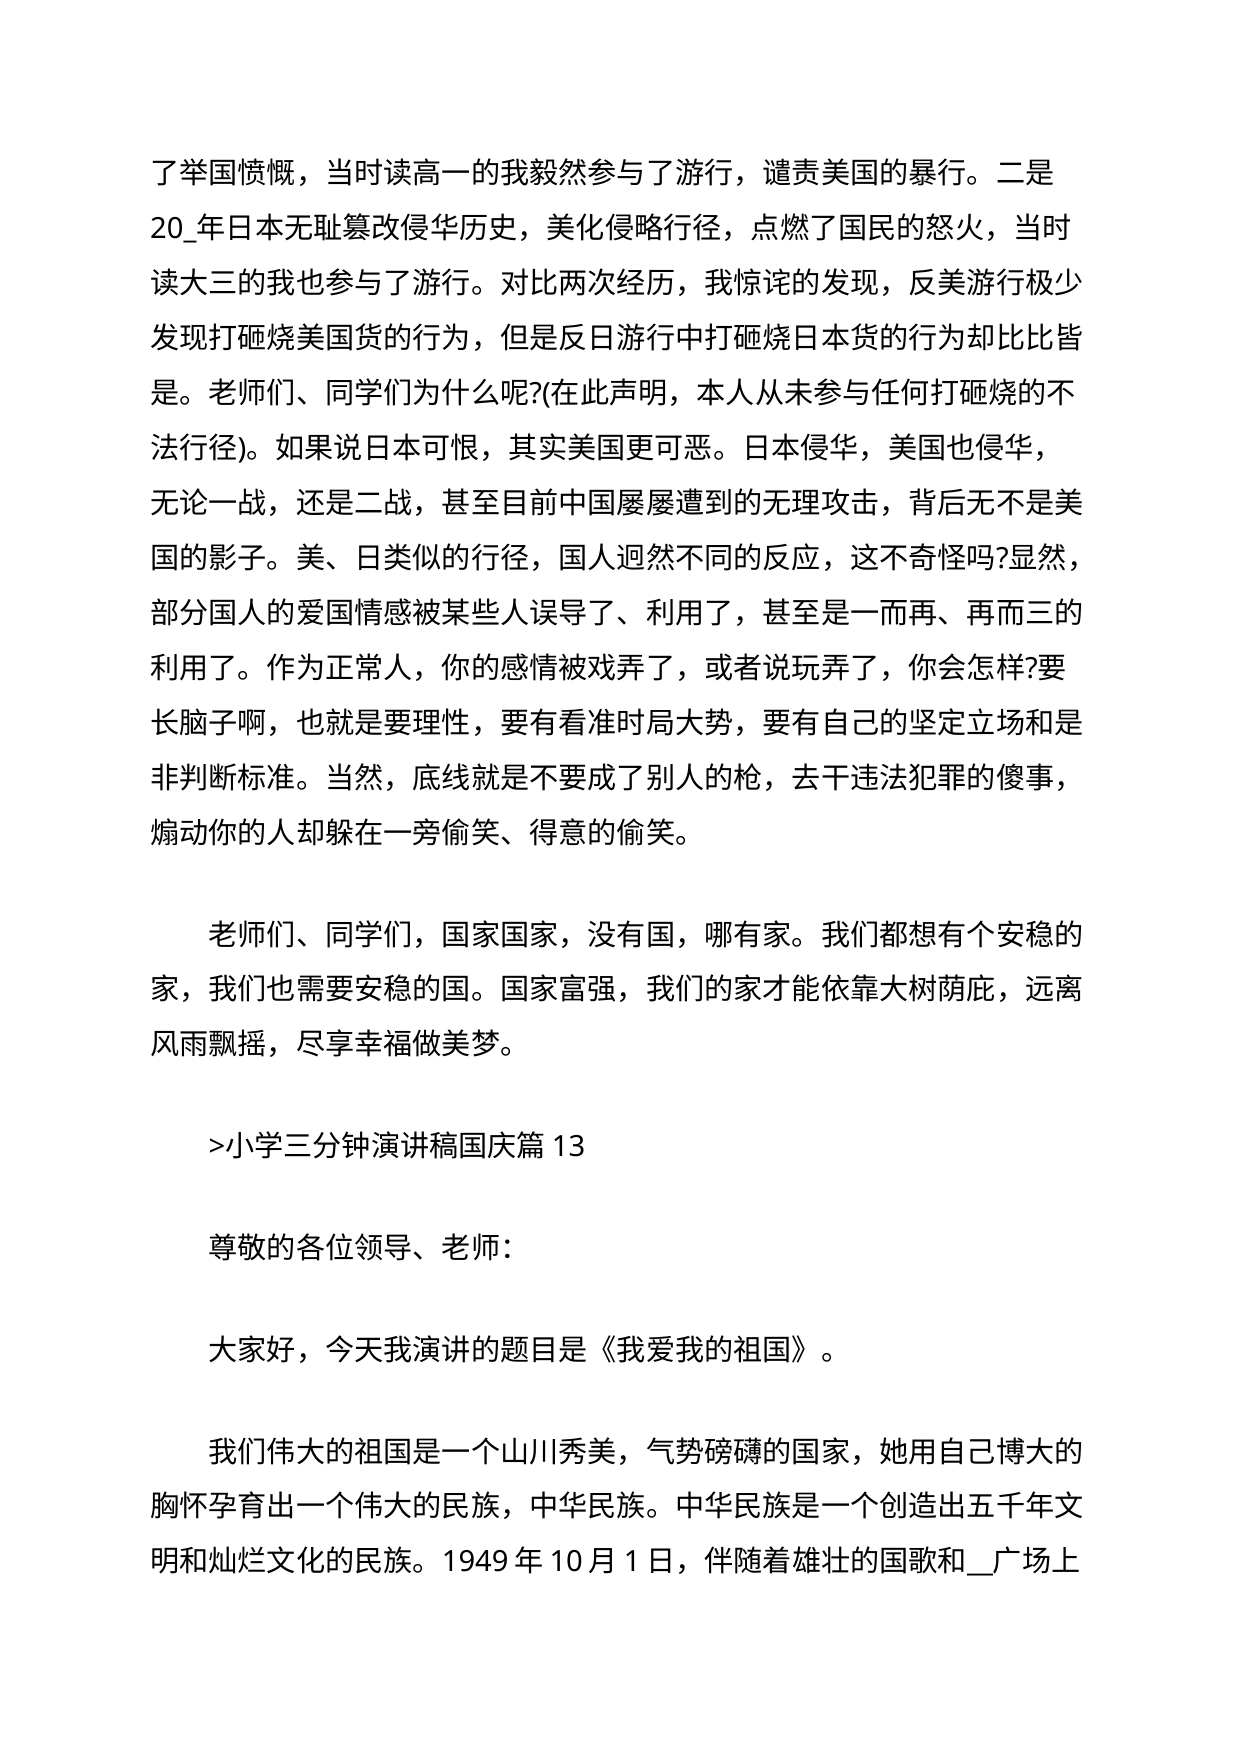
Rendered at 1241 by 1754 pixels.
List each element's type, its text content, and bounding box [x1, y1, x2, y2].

text 大家好，今天我演讲的题目是《我爱我的祖国》。 [150, 1326, 1090, 1369]
text 尊敬的各位领导、老师： [150, 1224, 1090, 1267]
text >小学三分钟演讲稿国庆篇13 [150, 1123, 1090, 1165]
text 老师们、同学们，国家国家，没有国，哪有家。我们都想有个安稳的家，我们也需要安稳的国。国家富强，我们的家才能依靠大树荫庇，远离风雨飘摇，尽享幸福做美梦。 [150, 911, 1090, 1063]
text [150, 1428, 1090, 1580]
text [150, 150, 1090, 852]
